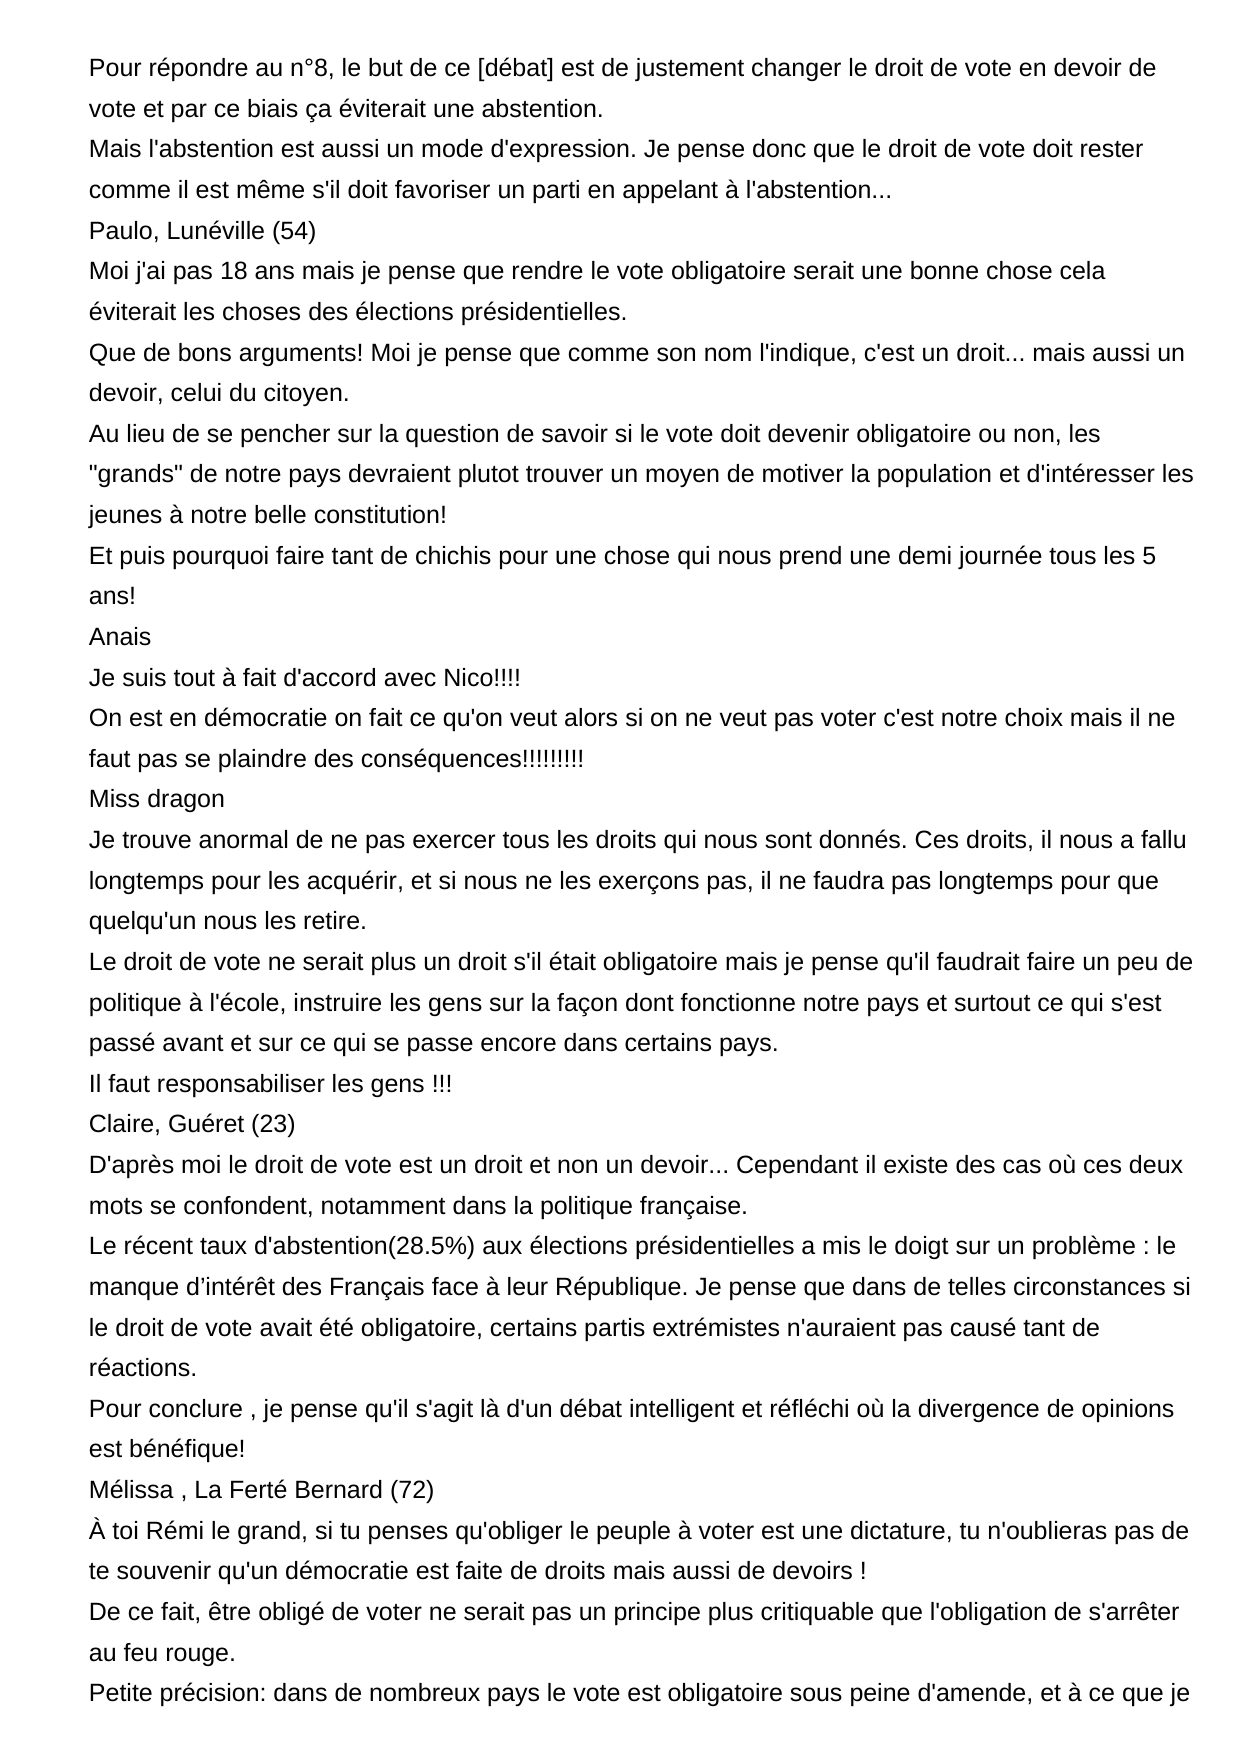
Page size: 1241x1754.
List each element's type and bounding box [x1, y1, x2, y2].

text [89, 41, 1199, 1707]
